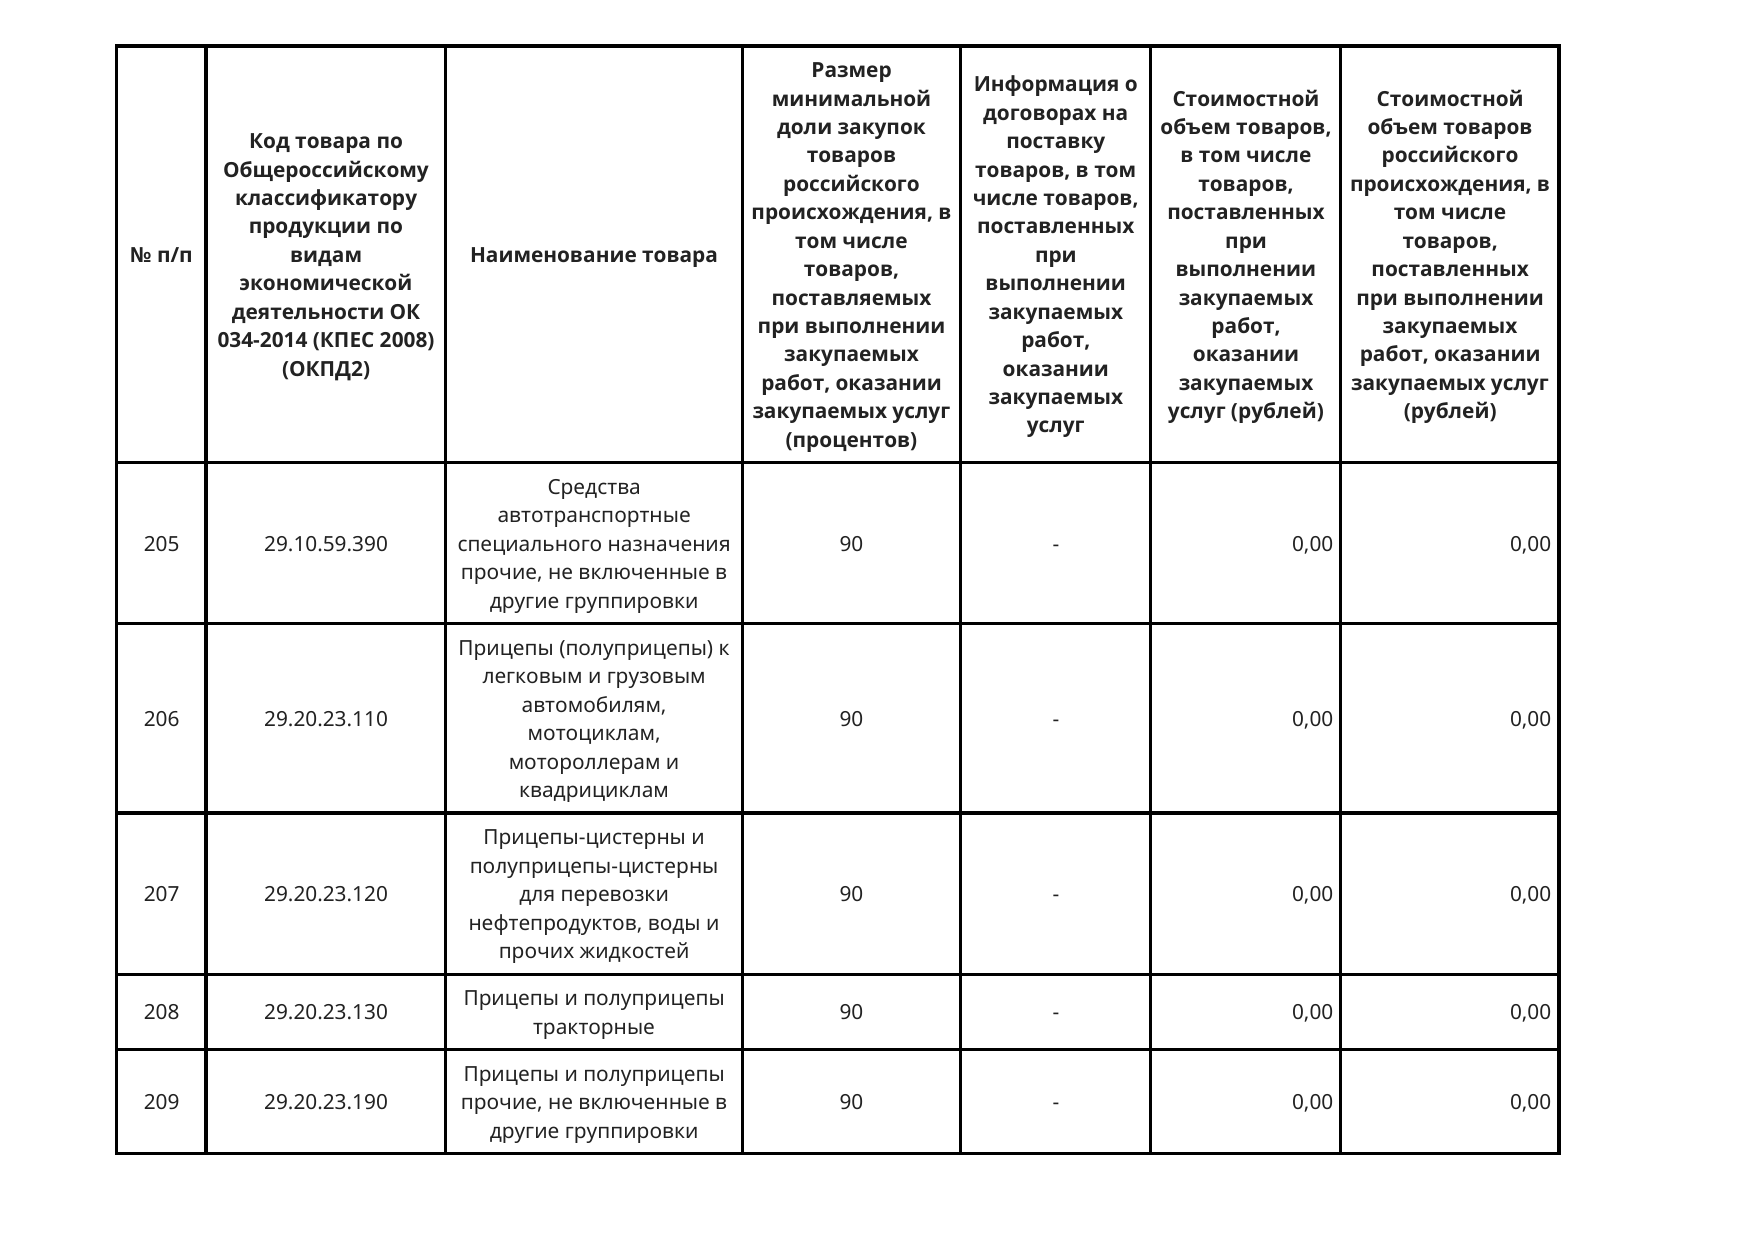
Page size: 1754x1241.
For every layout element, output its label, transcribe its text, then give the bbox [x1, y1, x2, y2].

table_cell - [962, 815, 1149, 972]
table_cell 29.20.23.110 [208, 625, 444, 811]
table_cell 208 [118, 976, 204, 1048]
table_cell 90 [744, 464, 959, 622]
table_cell 0,00 [1152, 625, 1339, 811]
table_cell 206 [118, 625, 204, 811]
table_cell 0,00 [1342, 1051, 1557, 1152]
table_cell 29.20.23.190 [208, 1051, 444, 1152]
table_cell 0,00 [1152, 976, 1339, 1048]
table_cell Прицепы и полуприцепы прочие, не включенные в другие группировки [447, 1051, 741, 1152]
table_cell 207 [118, 815, 204, 972]
table_cell 0,00 [1342, 815, 1557, 972]
table_cell Прицепы и полуприцепы тракторные [447, 976, 741, 1048]
table_cell 0,00 [1152, 1051, 1339, 1152]
table_header № п/п [118, 48, 204, 461]
table_cell - [962, 464, 1149, 622]
table_cell 209 [118, 1051, 204, 1152]
table_cell 29.20.23.130 [208, 976, 444, 1048]
table_cell 29.10.59.390 [208, 464, 444, 622]
table_cell 29.20.23.120 [208, 815, 444, 972]
table_cell 0,00 [1342, 464, 1557, 622]
table_cell - [962, 625, 1149, 811]
table_header Размер минимальной доли закупок товаров российского происхождения, в том числе товаров, поставляемых при выполнении закупаемых работ, оказании закупаемых услуг (процентов) [744, 48, 959, 461]
table_header Стоимостной объем товаров российского происхождения, в том числе товаров, поставленных при выполнении закупаемых работ, оказании закупаемых услуг (рублей) [1342, 48, 1557, 461]
table_cell 0,00 [1342, 625, 1557, 811]
table_cell - [962, 976, 1149, 1048]
table_cell 90 [744, 625, 959, 811]
table_header Информация о договорах на поставку товаров, в том числе товаров, поставленных при выполнении закупаемых работ, оказании закупаемых услуг [962, 48, 1149, 461]
table_cell - [962, 1051, 1149, 1152]
table_cell 0,00 [1152, 815, 1339, 972]
table_header Наименование товара [447, 48, 741, 461]
table_cell Средства автотранспортные специального назначения прочие, не включенные в другие группировки [447, 464, 741, 622]
table_header Код товара по Общероссийскому классификатору продукции по видам экономической деятельности ОК 034-2014 (КПЕС 2008) (ОКПД2) [208, 48, 444, 461]
table_cell Прицепы-цистерны и полуприцепы-цистерны для перевозки нефтепродуктов, воды и прочих жидкостей [447, 815, 741, 972]
table_cell 90 [744, 1051, 959, 1152]
table_cell 0,00 [1342, 976, 1557, 1048]
table_header Стоимостной объем товаров, в том числе товаров, поставленных при выполнении закупаемых работ, оказании закупаемых услуг (рублей) [1152, 48, 1339, 461]
table_cell 90 [744, 976, 959, 1048]
table_cell Прицепы (полуприцепы) к легковым и грузовым автомобилям, мотоциклам, мотороллерам и квадрициклам [447, 625, 741, 811]
table_cell 0,00 [1152, 464, 1339, 622]
table_cell 90 [744, 815, 959, 972]
table_cell 205 [118, 464, 204, 622]
